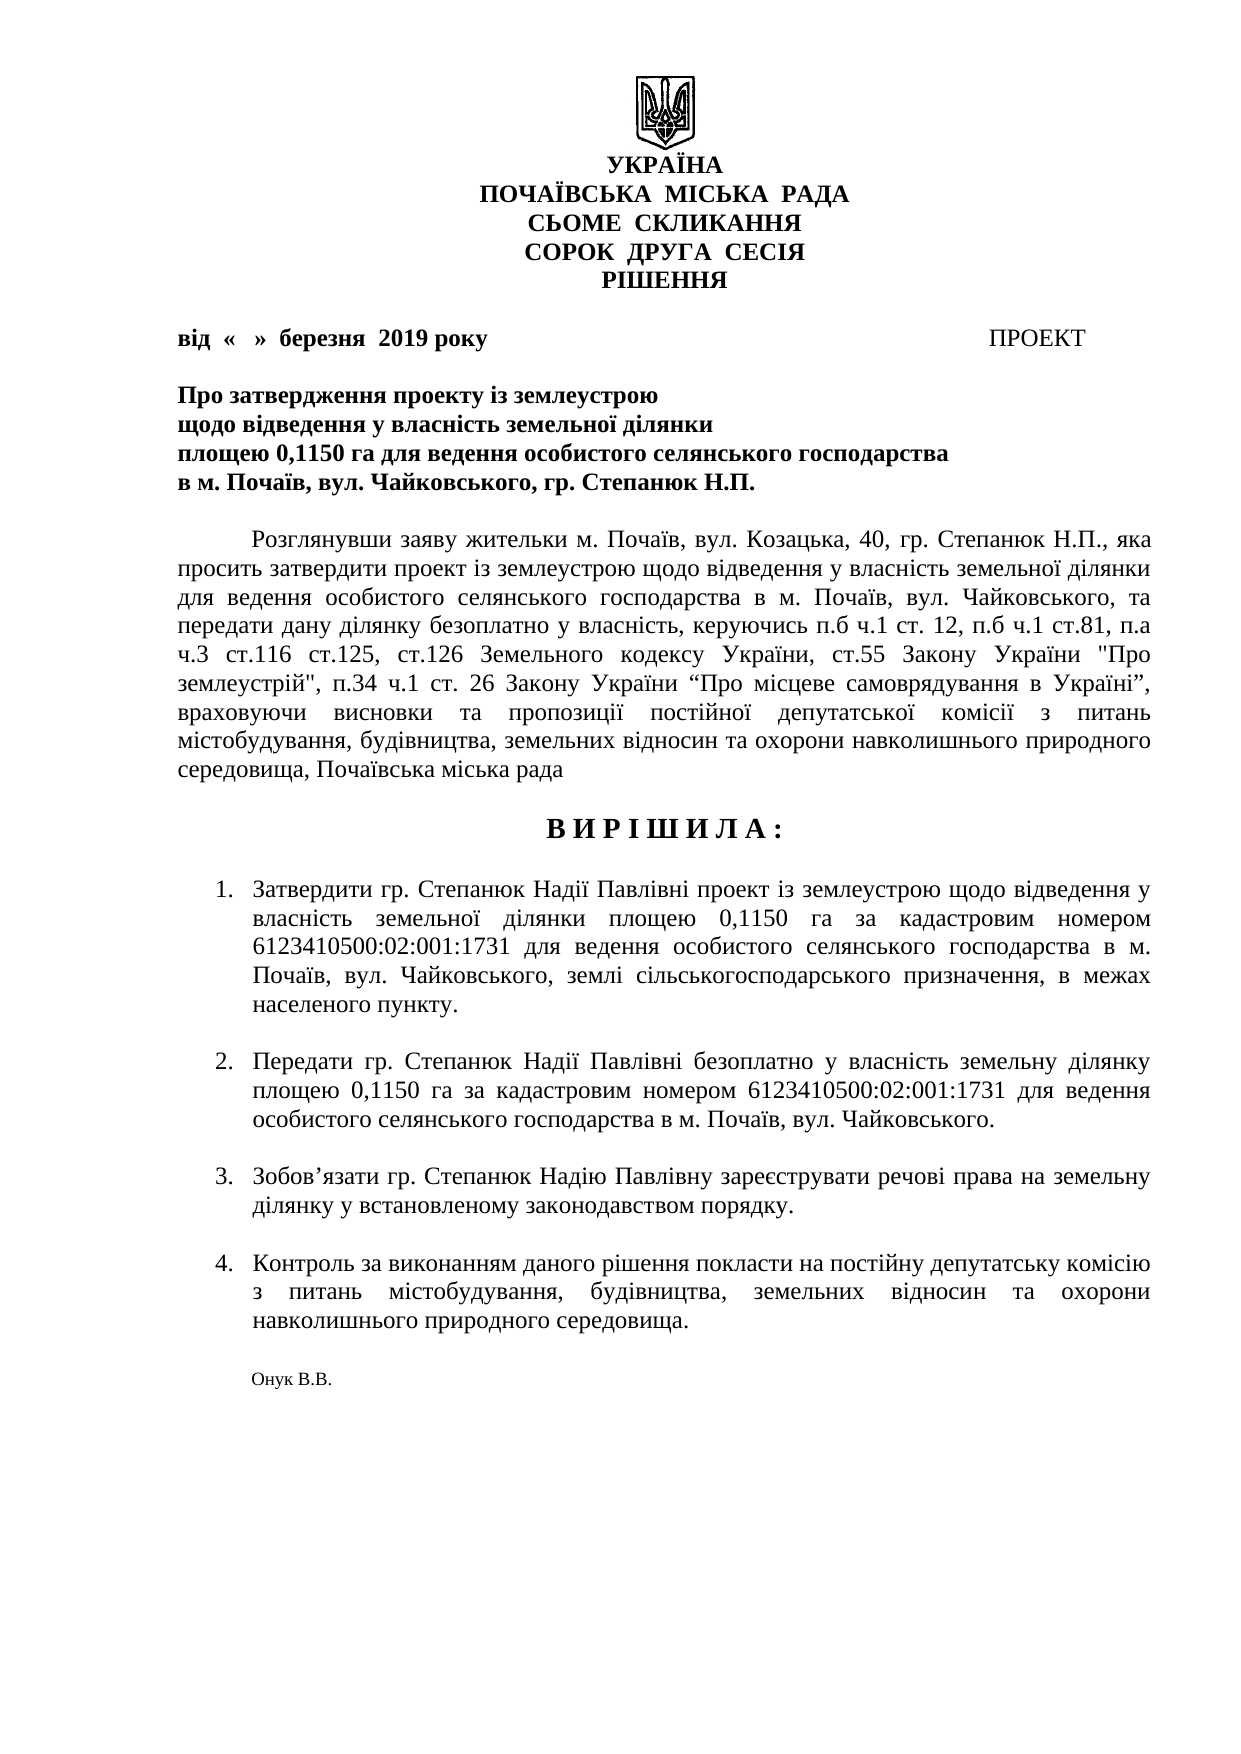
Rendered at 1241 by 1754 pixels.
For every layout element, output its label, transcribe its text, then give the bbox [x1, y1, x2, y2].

text Розглянувши заяву жительки м. Почаїв, вул. Козацька, 40, гр. Степанюк Н.П., яка просить затвердити проект із землеустрою щодо відведення у власність земельної ділянки для ведення особистого селянського господарства в м. Почаїв, вул. Чайковського, та передати дану ділянку безоплатно у власність, керуючись п.б ч.1 ст. 12, п.б ч.1 ст.81, п.а ч.3 ст.116 ст.125, ст.126 Земельного кодексу України, ст.55 Закону України "Про землеустрій", п.34 ч.1 ст. 26 Закону України “Про місцеве самоврядування в Україні”, враховуючи висновки та пропозиції постійної депутатської комісії з питань містобудування, будівництва, земельних відносин та охорони навколишнього природного середовища, Почаївська міська рада [177, 524, 1152, 783]
text В И Р І Ш И Л А : [177, 812, 1152, 845]
list Передати гр. Степанюк Надії Павлівні безоплатно у власність земельну ділянку площею 0,1150 га за кадастровим номером 6123410500:02:001:1731 для ведення особистого селянського господарства в м. Почаїв, вул. Чайковського. [215, 1046, 1152, 1133]
text від « » березня 2019 року ПРОЕКТ [177, 323, 1152, 352]
list Контроль за виконанням даного рішення покласти на постійну депутатську комісію з питань містобудування, будівництва, земельних відносин та охорони навколишнього природного середовища. [215, 1248, 1152, 1334]
text Про затвердження проекту із землеустрою [177, 380, 1152, 409]
text площею 0,1150 га для ведення особистого селянського господарства [177, 438, 1152, 467]
text Онук В.В. [177, 1367, 1152, 1389]
list Зобов’язати гр. Степанюк Надію Павлівну зареєструвати речові права на земельну ділянку у встановленому законодавством порядку. [215, 1161, 1152, 1219]
picture [630, 73, 699, 151]
list Затвердити гр. Степанюк Надії Павлівні проект із землеустрою щодо відведення у власність земельної ділянки площею 0,1150 га за кадастровим номером 6123410500:02:001:1731 для ведення особистого селянського господарства в м. Почаїв, вул. Чайковського, землі сільськогосподарського призначення, в межах населеного пункту. [215, 874, 1152, 1018]
text в м. Почаїв, вул. Чайковського, гр. Степанюк Н.П. [177, 467, 1152, 495]
text щодо відведення у власність земельної ділянки [177, 409, 1152, 438]
